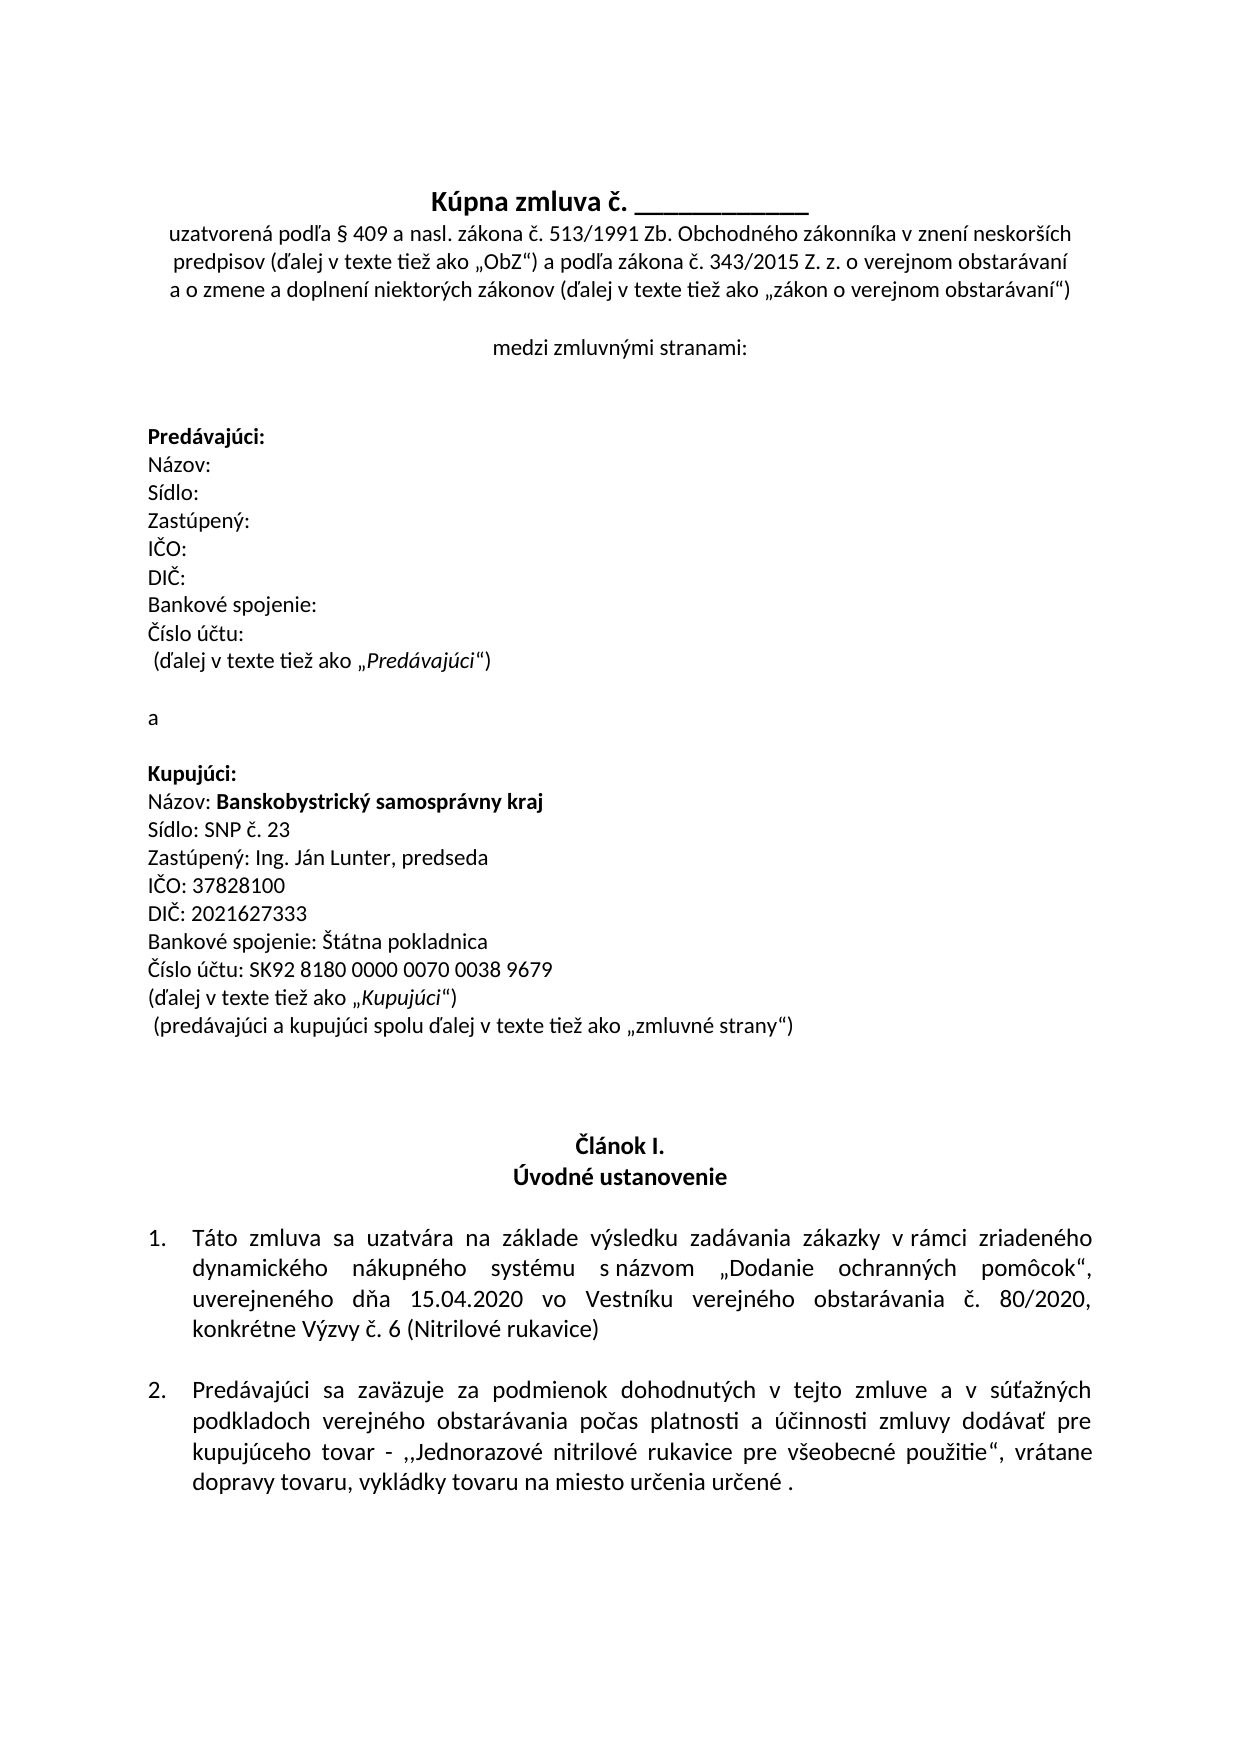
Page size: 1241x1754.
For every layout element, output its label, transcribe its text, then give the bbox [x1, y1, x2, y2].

text IČO: 37828100 [148, 871, 1093, 899]
text Zastúpený: [148, 507, 1093, 534]
text DIČ: [148, 563, 1093, 591]
text a [148, 703, 1093, 731]
text (predávajúci a kupujúci spolu ďalej v texte tiež ako „zmluvné strany“) [148, 1011, 1093, 1039]
text Sídlo: [148, 478, 1093, 507]
list Táto zmluva sa uzatvára na základe výsledku zadávania zákazky v rámci zriadeného dynamického nákupného systému s názvom „Dodanie ochranných pomôcok“, uverejneného dňa 15.04.2020 vo Vestníku verejného obstarávania č. 80/2020, konkrétne Výzvy č. 6 (Nitrilové rukavice) [148, 1222, 1093, 1344]
text Predávajúci: [148, 422, 1093, 451]
text (ďalej v texte tiež ako „Predávajúci“) [148, 647, 1093, 675]
text Úvodné ustanovenie [148, 1161, 1093, 1192]
text DIČ: 2021627333 [148, 899, 1093, 927]
text Kupujúci: [148, 759, 1093, 787]
text IČO: [148, 534, 1093, 563]
text uzatvorená podľa § 409 a nasl. zákona č. 513/1991 Zb. Obchodného zákonníka v znení neskorších predpisov (ďalej v texte tiež ako „ObZ“) a podľa zákona č. 343/2015 Z. z. o verejnom obstarávaní a o zmene a doplnení niektorých zákonov (ďalej v texte tiež ako „zákon o verejnom obstarávaní“) [148, 219, 1093, 303]
text Názov: Banskobystrický samosprávny kraj [148, 787, 1093, 815]
text Číslo účtu: [148, 619, 1093, 647]
text (ďalej v texte tiež ako „Kupujúci“) [148, 983, 1093, 1011]
text Bankové spojenie: [148, 591, 1093, 619]
text Názov: [148, 451, 1093, 478]
text Číslo účtu: SK92 8180 0000 0070 0038 9679 [148, 955, 1093, 983]
text medzi zmluvnými stranami: [148, 333, 1093, 361]
text Zastúpený: Ing. Ján Lunter, predseda [148, 843, 1093, 871]
text Článok I. [148, 1131, 1093, 1161]
text Kúpna zmluva č. ____________ [148, 183, 1093, 219]
text Bankové spojenie: Štátna pokladnica [148, 927, 1093, 955]
text Sídlo: SNP č. 23 [148, 815, 1093, 843]
list Predávajúci sa zaväzuje za podmienok dohodnutých v tejto zmluve a v súťažných podkladoch verejného obstarávania počas platnosti a účinnosti zmluvy dodávať pre kupujúceho tovar - ,,Jednorazové nitrilové rukavice pre všeobecné použitie“, vrátane dopravy tovaru, vykládky tovaru na miesto určenia určené . [148, 1375, 1093, 1497]
